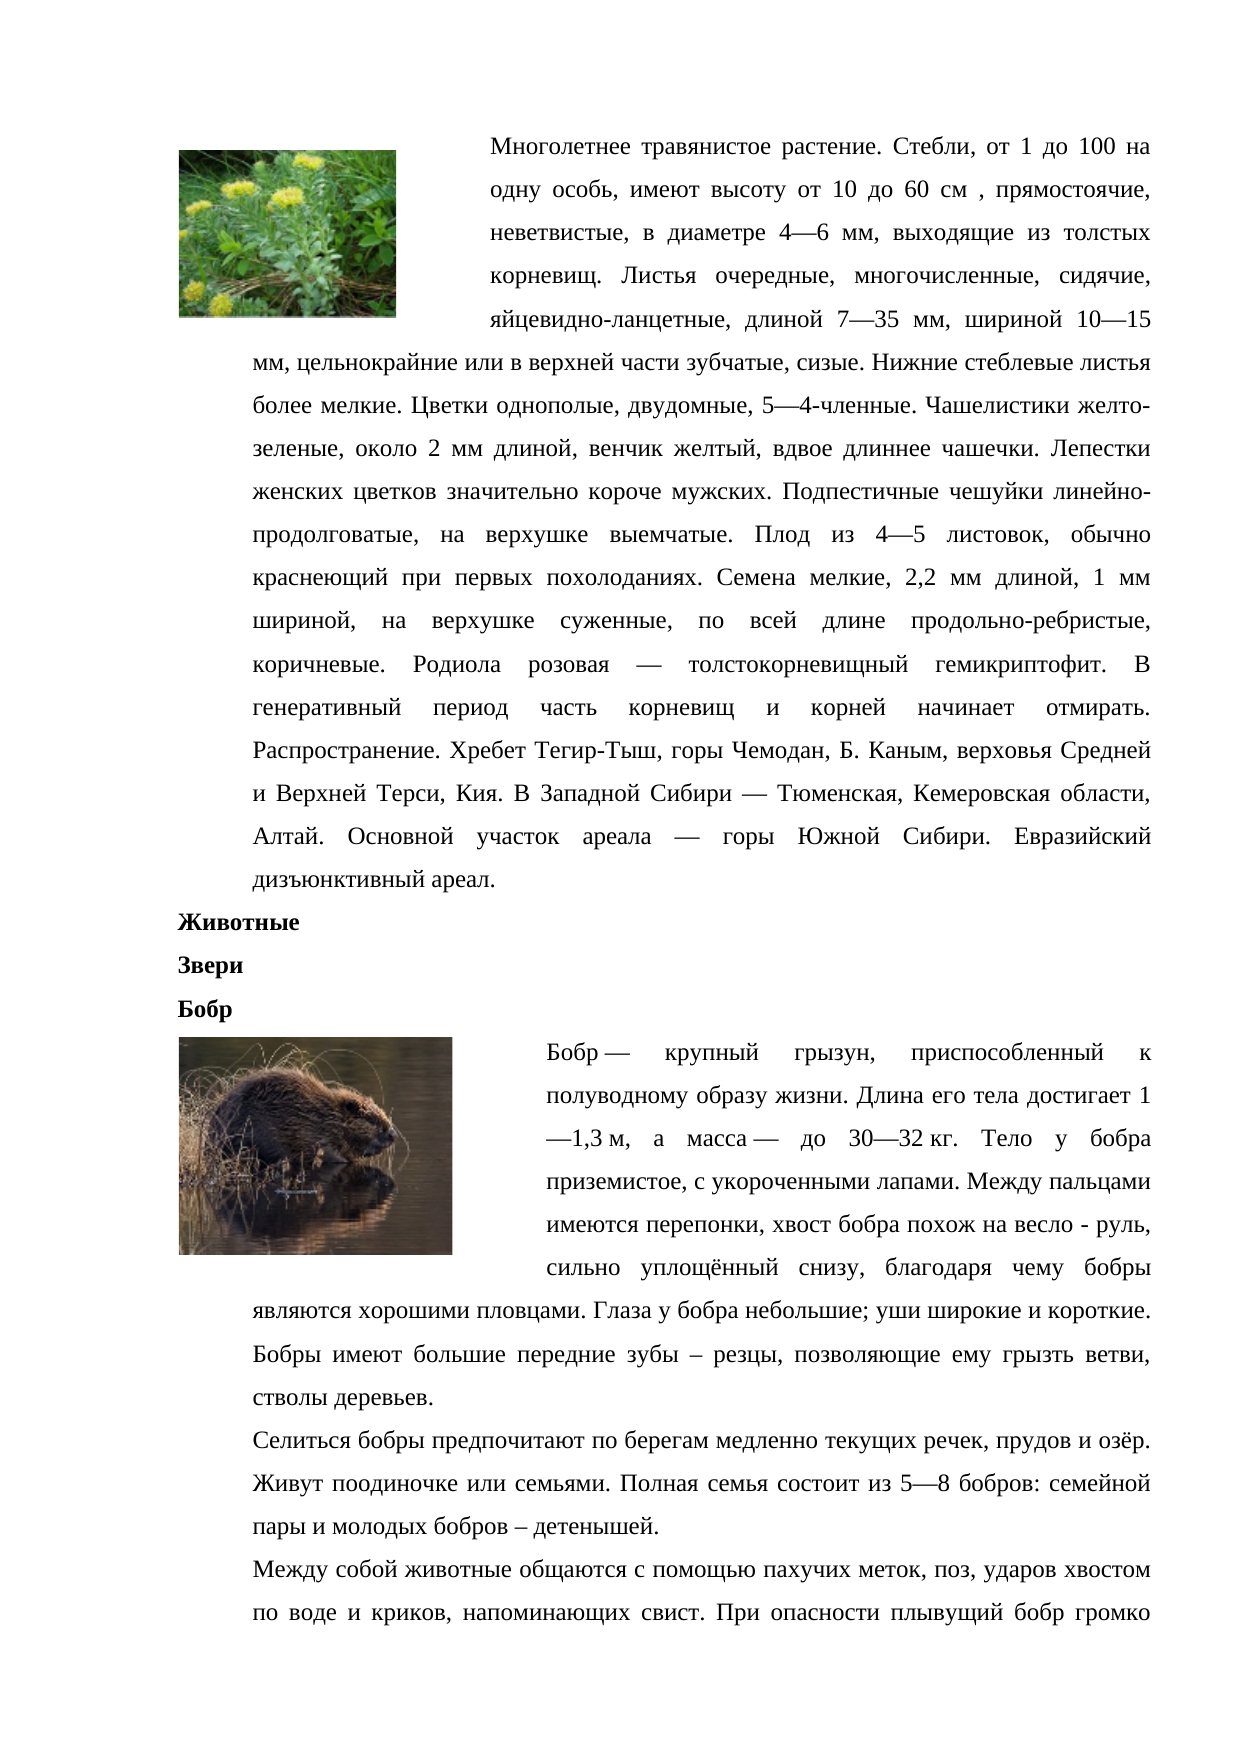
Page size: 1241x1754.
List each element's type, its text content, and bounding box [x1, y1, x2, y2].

picture [177, 1037, 452, 1254]
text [252, 1554, 1152, 1626]
text Селиться бобры предпочитают по берегам медленно текущих речек, прудов и озёр. Живут поодиночке или семьями. Полная семья состоит из 5—8 бобров: семейной пары и молодых бобров – детенышей. [252, 1425, 1152, 1540]
text Животные [177, 907, 1152, 936]
text Звери [177, 951, 1152, 979]
text Бобр [177, 994, 1152, 1022]
text Многолетнее травянистое растение. Стебли, от 1 до 100 на одну особь, имеют высоту от 10 до , прямостоячие, неветвистые, в диаметре 4—6 мм, выходящие из толстых корневищ. Листья очередные, многочисленные, сидячие, яйцевидно-ланцетные, длиной 7—35 мм, шириной 10—15 мм, цельнокрайние или в верхней части зубчатые, сизые. Нижние стеблевые листья более мелкие. Цветки однополые, двудомные, 5—4-членные. Чашелистики желто-зеленые, около длиной, венчик желтый, вдвое длиннее чашечки. Лепестки женских цветков значительно короче мужских. Подпестичные чешуйки линейно-продолговатые, на верхушке выемчатые. Плод из 4—5 листовок, обычно краснеющий при первых похолоданиях. Семена мелкие, длиной, шириной, на верхушке суженные, по всей длине продольно-ребристые, коричневые. Родиола розовая — толстокорневищный гемикриптофит. В генеративный период часть корневищ и корней начинает отмирать. Распространение. Хребет Тегир-Тыш, горы Чемодан, Б. Каным, верховья Средней и Верхней Терси, Кия. В Западной Сибири — Тюменская, Кемеровская области, Алтай. Основной участок ареала — горы Южной Сибири. Евразийский дизъюнктивный ареал. [252, 131, 1152, 893]
text Бобр — крупный грызун, приспособленный к полуводному образу жизни. Длина его тела достигает 1—1,3 м, а масса — до 30—32 кг. Тело у бобра приземистое, с укороченными лапами. Между пальцами имеются перепонки, хвост бобра похож на весло - руль, сильно уплощённый снизу, благодаря чему бобры являются хорошими пловцами. Глаза у бобра небольшие; уши широкие и короткие. Бобры имеют большие передние зубы – резцы, позволяющие ему грызть ветви, стволы деревьев. [252, 1037, 1152, 1411]
picture [177, 150, 395, 315]
